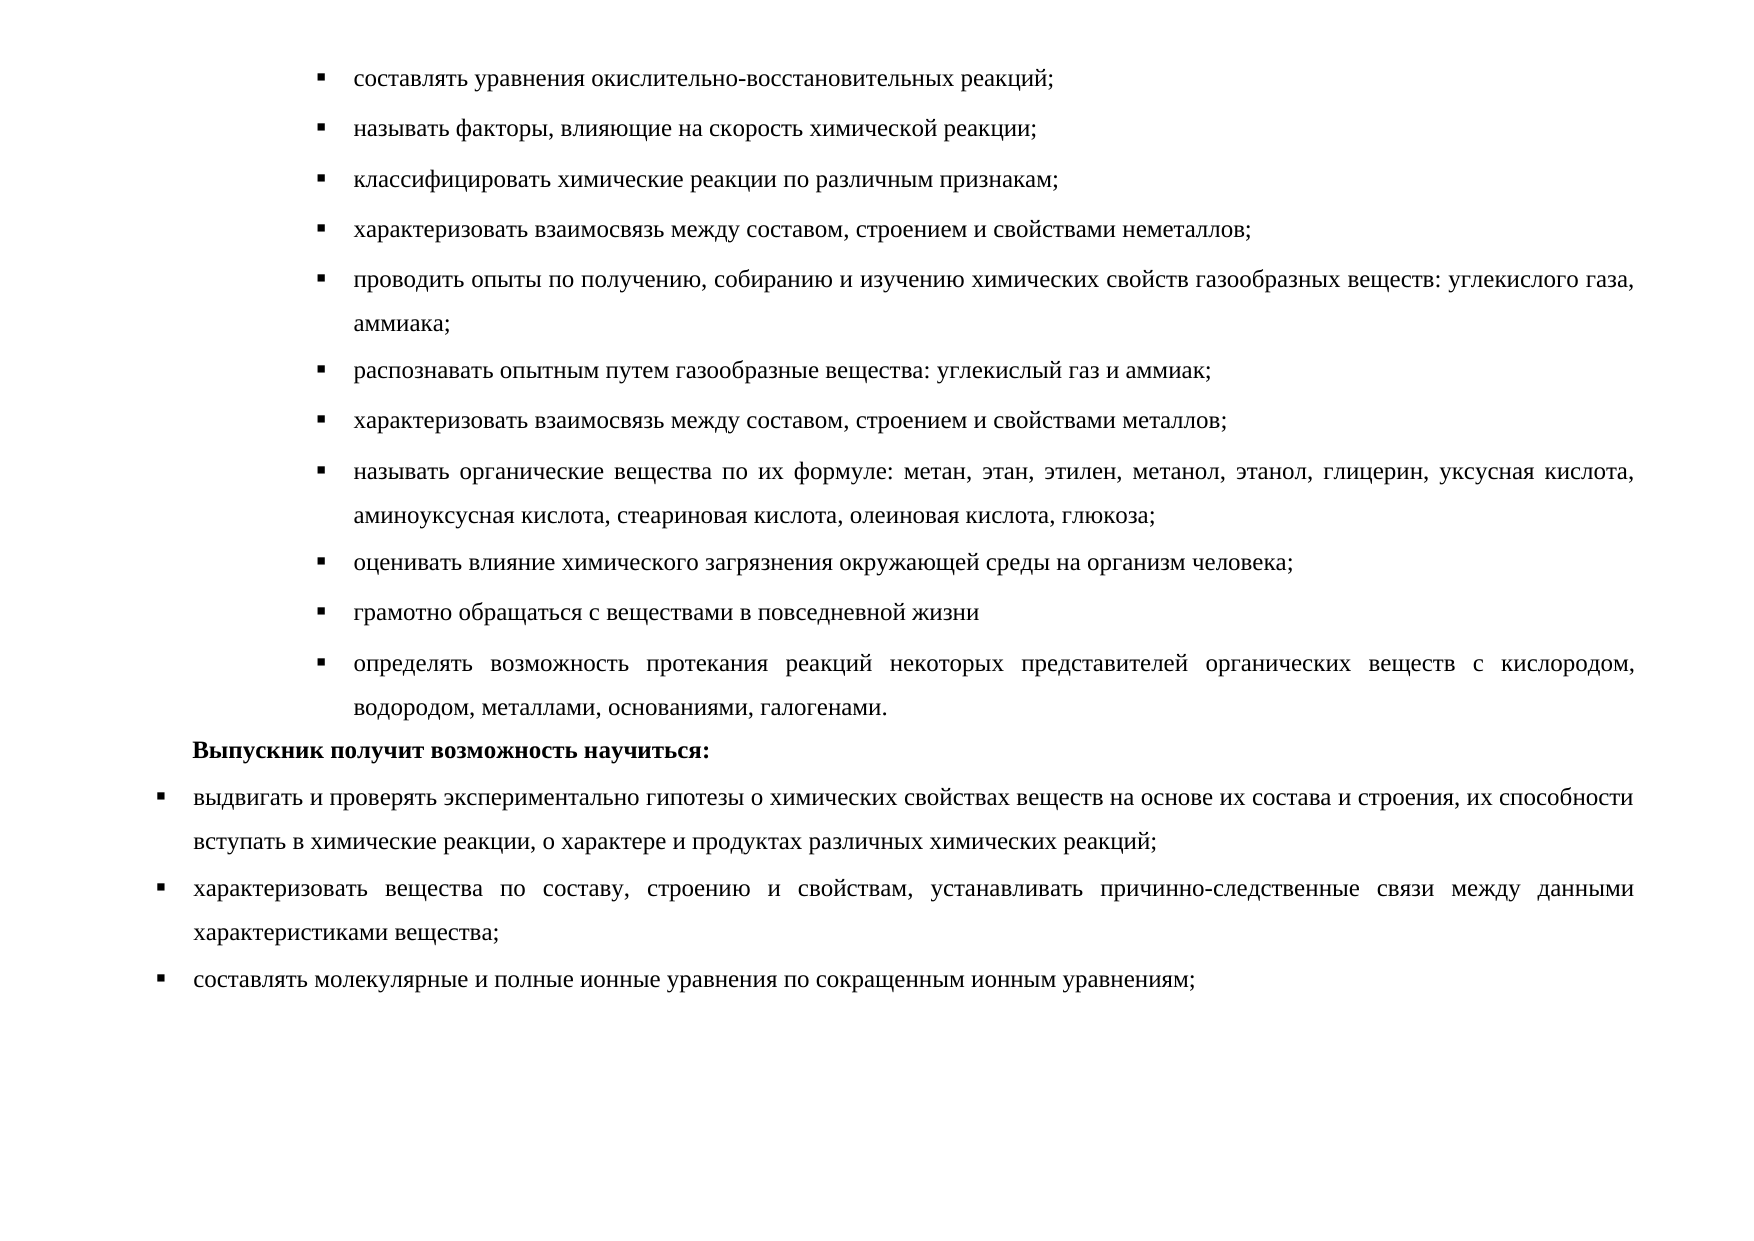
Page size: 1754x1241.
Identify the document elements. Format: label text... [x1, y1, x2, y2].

list оценивать влияние химического загрязнения окружающей среды на организм человека; [316, 543, 1636, 577]
list составлять уравнения окислительно-восстановительных реакций; [316, 59, 1636, 93]
list называть факторы, влияющие на скорость химической реакции; [316, 109, 1636, 143]
text Выпускник получит возможность научиться: [118, 735, 1636, 763]
list называть органические вещества по их формуле: метан, этан, этилен, метанол, этанол, глицерин, уксусная кислота, аминоуксусная кислота, стеариновая кислота, олеиновая кислота, глюкоза; [316, 452, 1636, 529]
list характеризовать взаимосвязь между составом, строением и свойствами металлов; [316, 402, 1636, 435]
list классифицировать химические реакции по различным признакам; [316, 160, 1636, 193]
list характеризовать взаимосвязь между составом, строением и свойствами неметаллов; [316, 210, 1636, 243]
list распознавать опытным путем газообразные вещества: углекислый газ и аммиак; [316, 351, 1636, 385]
list составлять молекулярные и полные ионные уравнения по сокращенным ионным уравнениям; [156, 960, 1636, 993]
list проводить опыты по получению, собиранию и изучению химических свойств газообразных веществ: углекислого газа, аммиака; [316, 260, 1636, 337]
list определять возможность протекания реакций некоторых представителей органических веществ с кислородом, водородом, металлами, основаниями, галогенами. [316, 644, 1636, 720]
list характеризовать вещества по составу, строению и свойствам, устанавливать причинно-следственные связи между данными характеристиками вещества; [156, 869, 1636, 946]
list грамотно обращаться с веществами в повседневной жизни [316, 593, 1636, 627]
list выдвигать и проверять экспериментально гипотезы о химических свойствах веществ на основе их состава и строения, их способности вступать в химические реакции, о характере и продуктах различных химических реакций; [156, 778, 1636, 854]
